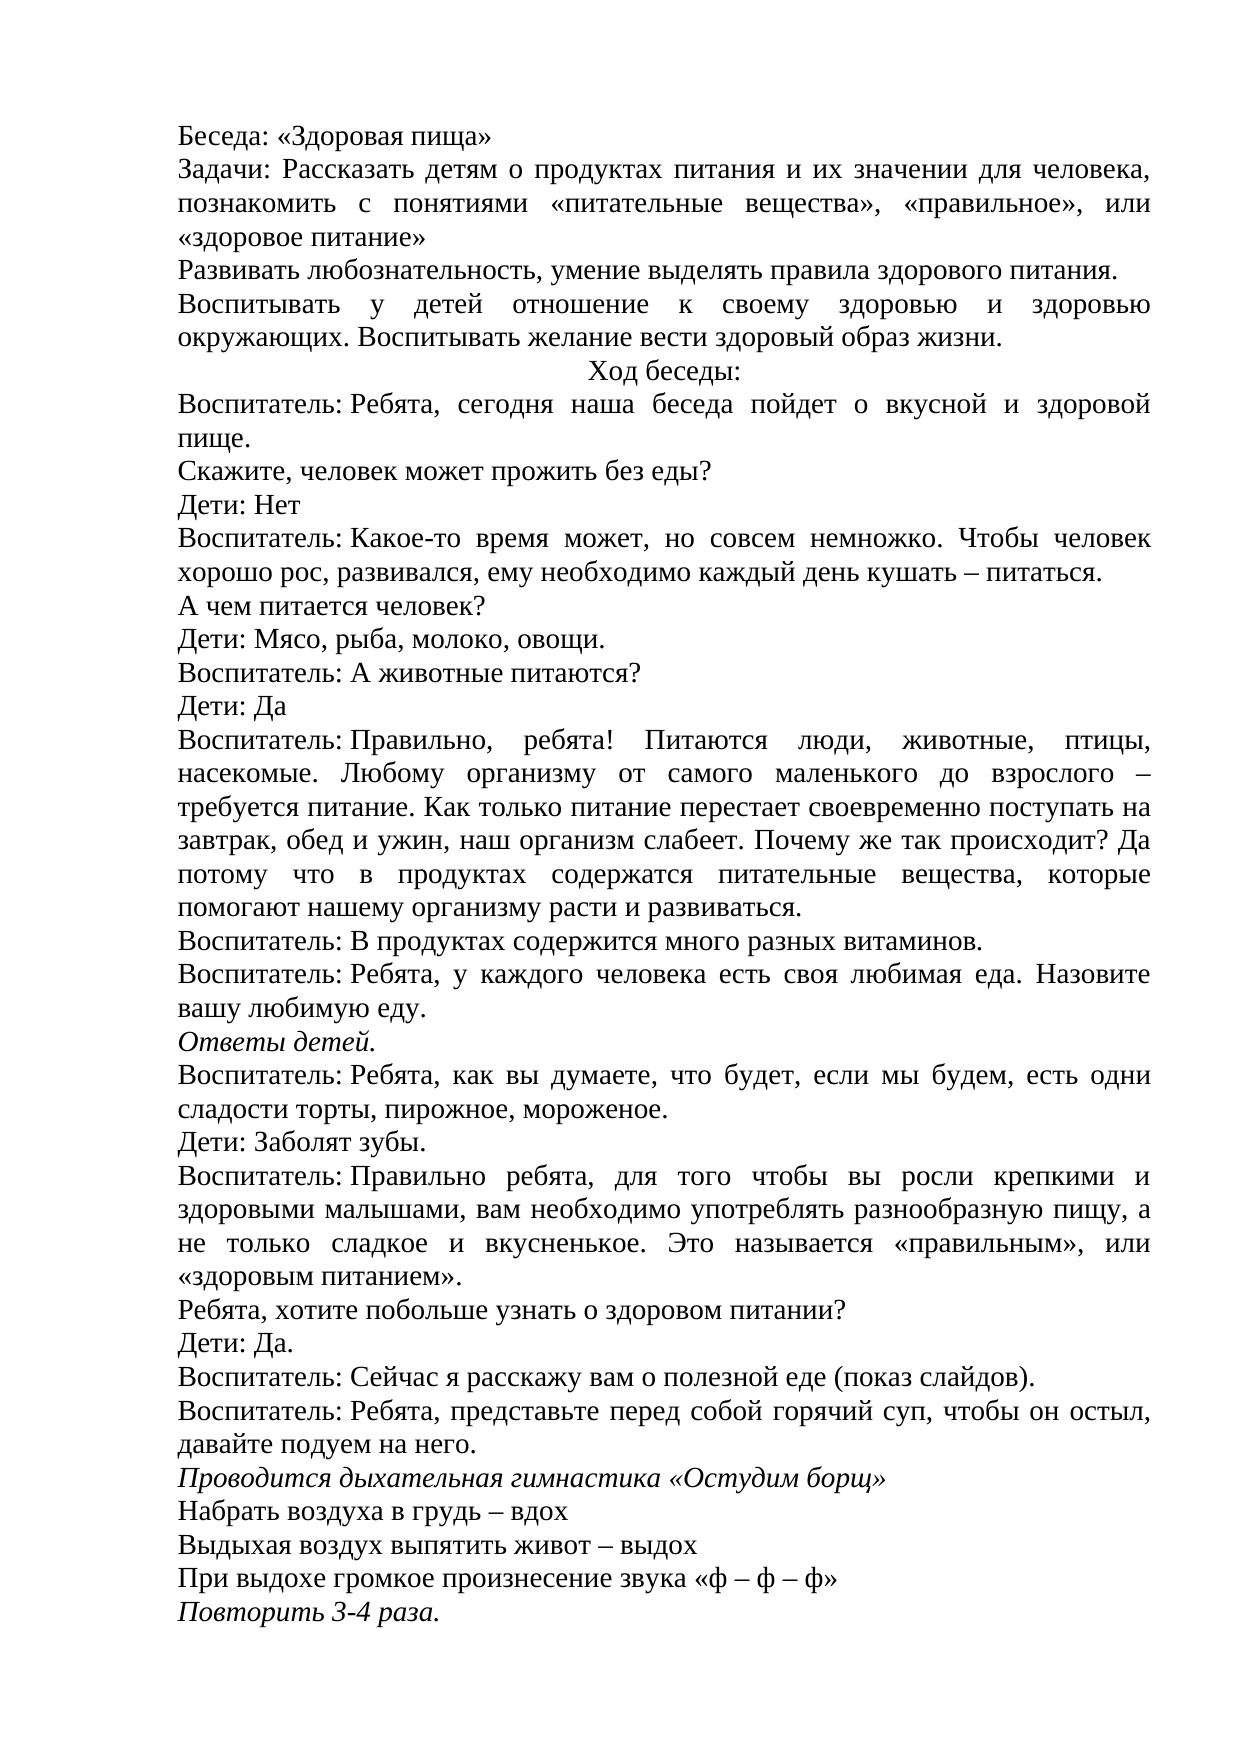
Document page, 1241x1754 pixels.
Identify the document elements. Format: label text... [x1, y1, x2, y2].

text Выдыхая воздух выпятить живот – выдох [177, 1527, 1152, 1560]
text Скажите, человек может прожить без еды? [177, 453, 1152, 487]
text Ребята, хотите побольше узнать о здоровом питании? [177, 1292, 1152, 1326]
text А чем питается человек? [177, 588, 1152, 621]
text Воспитатель: Ребята, представьте перед собой горячий суп, чтобы он остыл, давайте подуем на него. [177, 1393, 1152, 1460]
text Воспитатель: В продуктах содержится много разных витаминов. [177, 923, 1152, 957]
text Воспитатель: Ребята, сегодня наша беседа пойдет о вкусной и здоровой пище. [177, 386, 1152, 453]
text Дети: Мясо, рыба, молоко, овощи. [177, 621, 1152, 655]
text Проводится дыхательная гимнастика «Остудим борщ» [177, 1460, 1152, 1493]
text Задачи: Рассказать детям о продуктах питания и их значении для человека, познакомить с понятиями «питательные вещества», «правильное», или «здоровое питание» [177, 152, 1152, 252]
text При выдохе громкое произнесение звука «ф – ф – ф» [177, 1560, 1152, 1594]
text Воспитатель: А животные питаются? [177, 655, 1152, 688]
text Воспитатель: Правильно, ребята! Питаются люди, животные, птицы, насекомые. Любому организму от самого маленького до взрослого – требуется питание. Как только питание перестает своевременно поступать на завтрак, обед и ужин, наш организм слабеет. Почему же так происходит? Да потому что в продуктах содержатся питательные вещества, которые помогают нашему организму расти и развиваться. [177, 722, 1152, 923]
text Воспитатель: Ребята, как вы думаете, что будет, если мы будем, есть одни сладости торты, пирожное, мороженое. [177, 1057, 1152, 1124]
text Воспитатель: Какое-то время может, но совсем немножко. Чтобы человек хорошо рос, развивался, ему необходимо каждый день кушать – питаться. [177, 521, 1152, 588]
text Воспитатель: Сейчас я расскажу вам о полезной еде (показ слайдов). [177, 1359, 1152, 1393]
text Развивать любознательность, умение выделять правила здорового питания. [177, 252, 1152, 286]
text Беседа: «Здоровая пища» [177, 118, 1152, 152]
text Ход беседы: [177, 353, 1152, 386]
text Воспитатель: Правильно ребята, для того чтобы вы росли крепкими и здоровыми малышами, вам необходимо употреблять разнообразную пищу, а не только сладкое и вкусненькое. Это называется «правильным», или «здоровым питанием». [177, 1158, 1152, 1292]
text Ответы детей. [177, 1024, 1152, 1057]
text Набрать воздуха в грудь – вдох [177, 1493, 1152, 1527]
text Воспитывать у детей отношение к своему здоровью и здоровью окружающих. Воспитывать желание вести здоровый образ жизни. [177, 286, 1152, 353]
text Дети: Нет [177, 487, 1152, 521]
text Дети: Да [177, 688, 1152, 722]
text Дети: Да. [177, 1326, 1152, 1359]
text Повторить 3-4 раза. [177, 1594, 1152, 1627]
text Дети: Заболят зубы. [177, 1124, 1152, 1158]
text Воспитатель: Ребята, у каждого человека есть своя любимая еда. Назовите вашу любимую еду. [177, 957, 1152, 1024]
